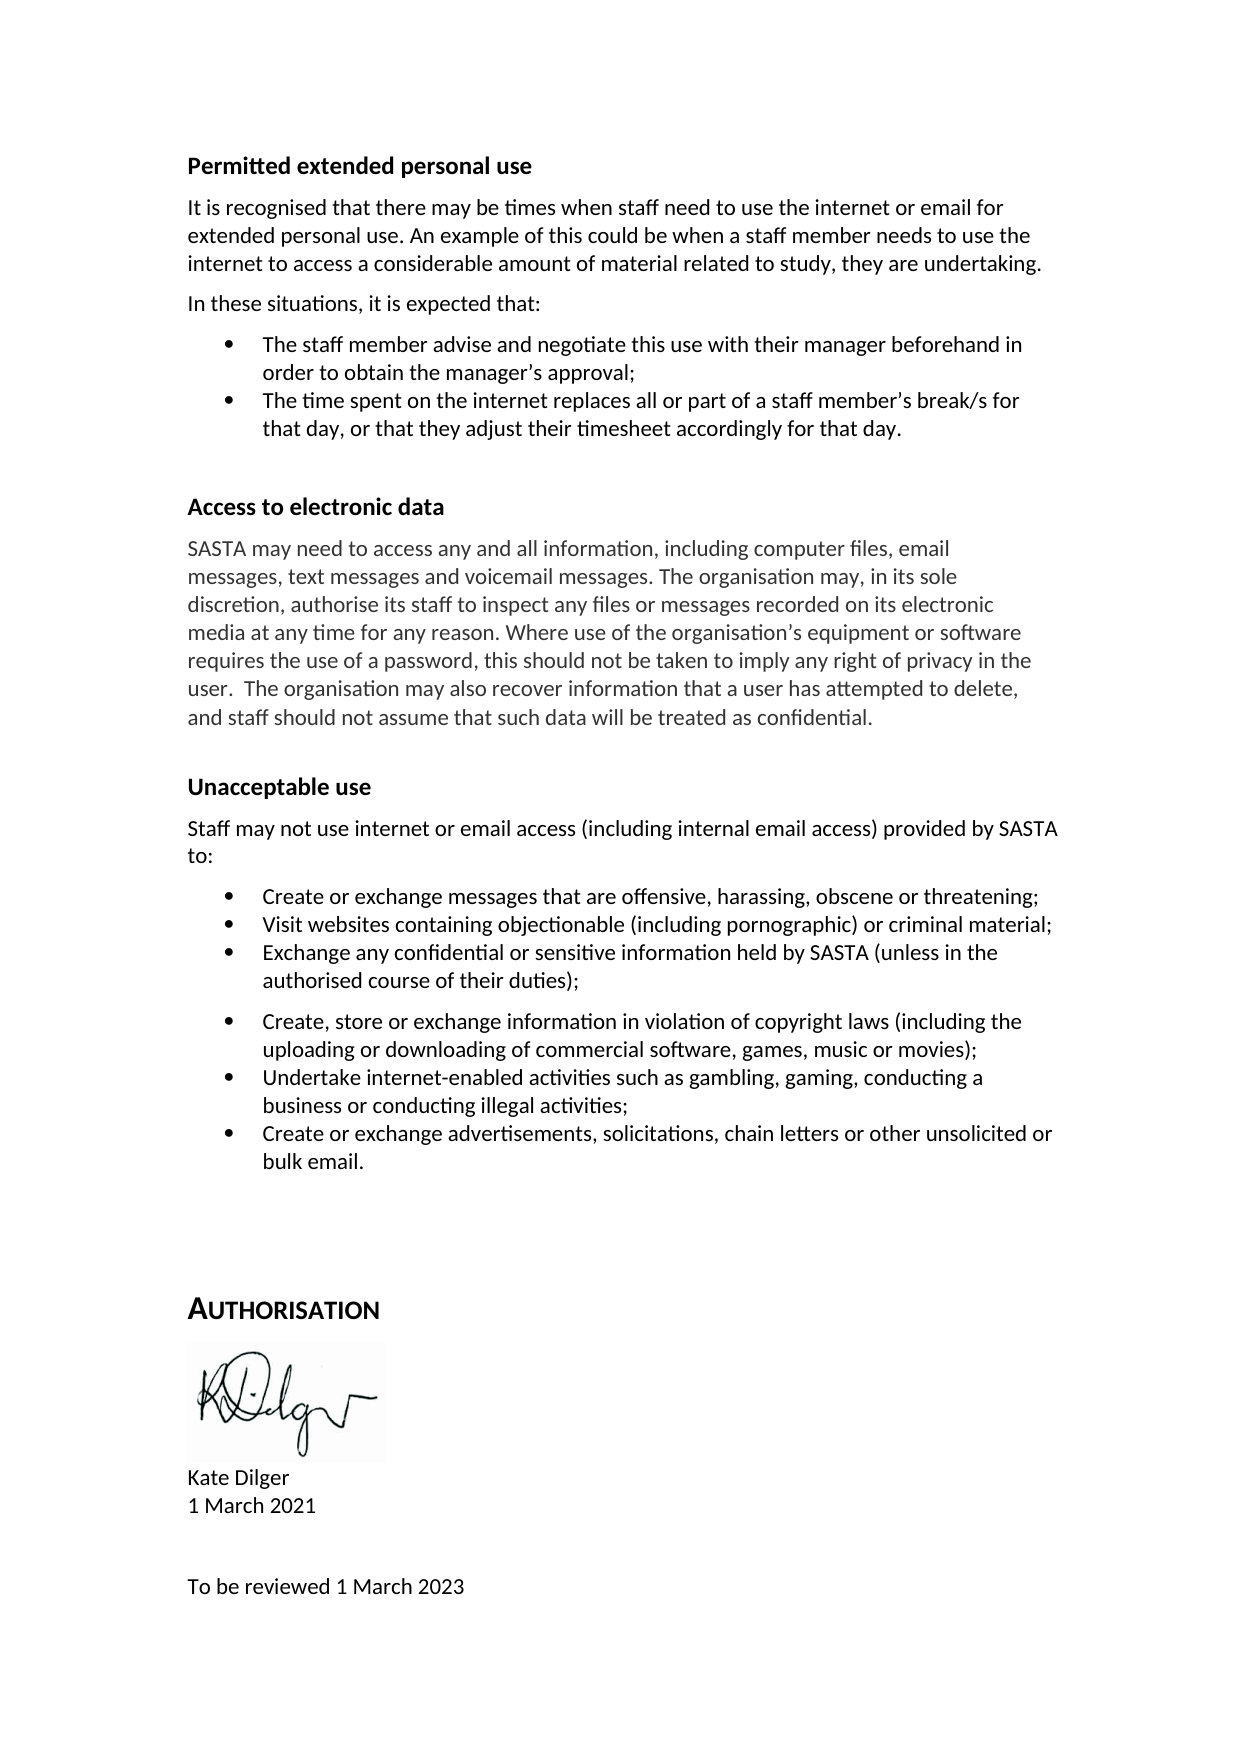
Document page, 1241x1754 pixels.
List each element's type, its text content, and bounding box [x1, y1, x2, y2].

text Permitted extended personal use [187, 150, 1064, 181]
text Unacceptable use [187, 771, 1064, 801]
text To be reviewed 1 March 2023 [187, 1572, 1064, 1600]
list Create or exchange advertisements, solicitations, chain letters or other unsolicited or bulk email. [225, 1119, 1064, 1175]
subtitle Authorisation [187, 1287, 1064, 1328]
list The time spent on the internet replaces all or part of a staff member’s break/s for that day, or that they adjust their timesheet accordingly for that day. [225, 386, 1064, 442]
text Kate Dilger 1 March 2021 [187, 1343, 1064, 1519]
list Exchange any confidential or sensitive information held by SASTA (unless in the authorised course of their duties); [225, 938, 1064, 994]
text Staff may not use internet or email access (including internal email access) provided by SASTA to: [187, 814, 1064, 870]
list The staff member advise and negotiate this use with their manager beforehand in order to obtain the manager’s approval; [225, 330, 1064, 386]
text It is recognised that there may be times when staff need to use the internet or email for extended personal use. An example of this could be when a staff member needs to use the internet to access a considerable amount of material related to study, they are undertaking. [187, 193, 1064, 277]
list Create, store or exchange information in violation of copyright laws (including the uploading or downloading of commercial software, games, music or movies); [225, 1007, 1064, 1063]
text In these situations, it is expected that: [187, 289, 1064, 318]
list Create or exchange messages that are offensive, harassing, obscene or threatening; [225, 882, 1064, 910]
list Visit websites containing objectionable (including pornographic) or criminal material; [225, 910, 1064, 938]
picture [187, 1342, 386, 1463]
list Undertake internet-enabled activities such as gambling, gaming, conducting a business or conducting illegal activities; [225, 1063, 1064, 1119]
text Access to electronic data [187, 491, 1064, 522]
text SASTA may need to access any and all information, including computer files, email messages, text messages and voicemail messages. The organisation may, in its sole discretion, authorise its staff to inspect any files or messages recorded on its electronic media at any time for any reason. Where use of the organisation’s equipment or software requires the use of a password, this should not be taken to imply any right of privacy in the user. The organisation may also recover information that a user has attempted to delete, and staff should not assume that such data will be treated as confidential. [187, 534, 1051, 731]
